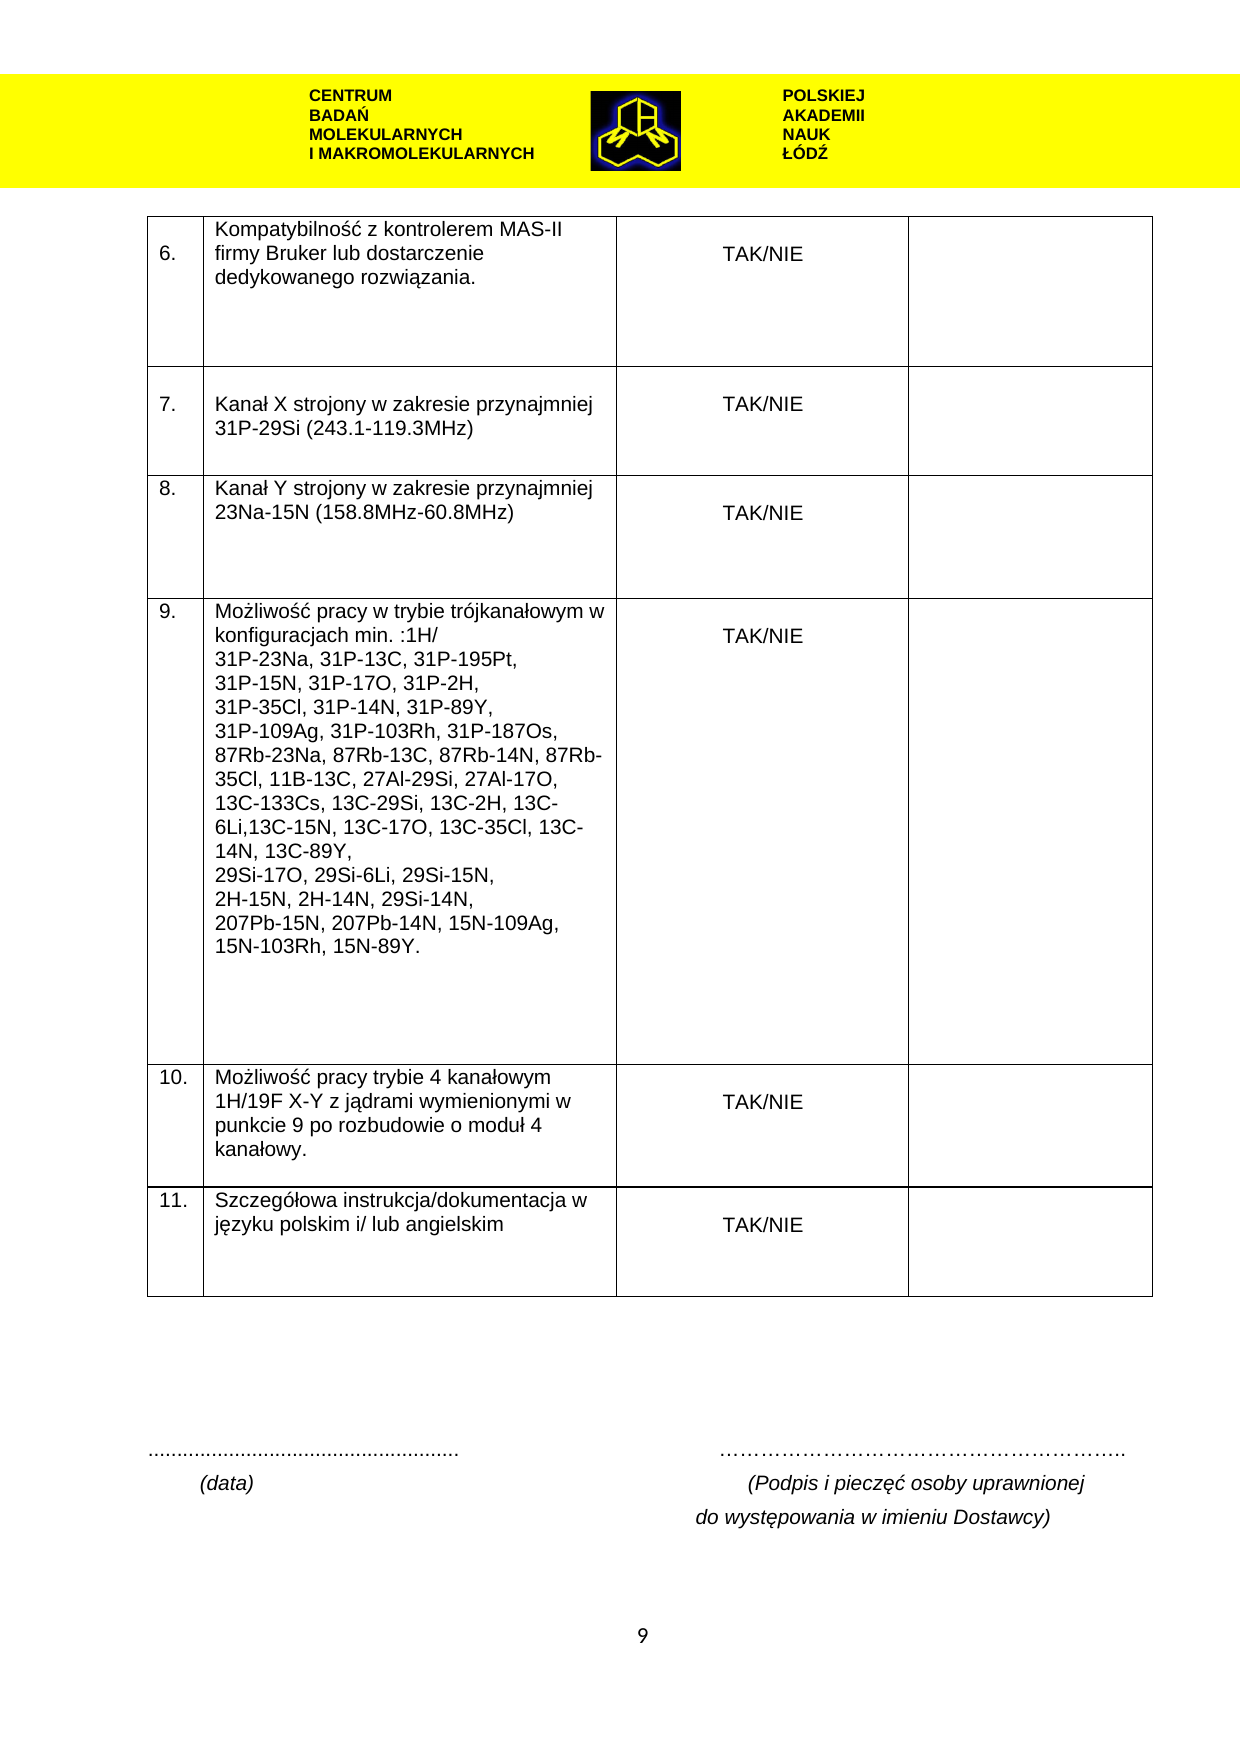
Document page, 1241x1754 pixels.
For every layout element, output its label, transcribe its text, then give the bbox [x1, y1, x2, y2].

table_cell Możliwość pracy trybie 4 kanałowym 1H/19F X-Y z jądrami wymienionymi w punkcie 9 po rozbudowie o moduł 4 kanałowy. [204, 1065, 616, 1186]
picture [590, 91, 681, 170]
text do występowania w imieniu Dostawcy) [148, 1504, 1137, 1528]
table_cell [909, 599, 1152, 1063]
table_cell [909, 1188, 1152, 1296]
table_cell TAK/NIE [617, 1188, 908, 1296]
table_cell 11. [148, 1188, 203, 1296]
table_cell 8. [148, 476, 203, 598]
table_cell 6. [148, 217, 203, 366]
table_cell Możliwość pracy w trybie trójkanałowym w konfiguracjach min. :1H/ 31P-23Na, 31P-13C, 31P-195Pt, 31P-15N, 31P-17O, 31P-2H, 31P-35Cl, 31P-14N, 31P-89Y, 31P-109Ag, 31P-103Rh, 31P-187Os, 87Rb-23Na, 87Rb-13C, 87Rb-14N, 87Rb-35Cl, 11B-13C, 27Al-29Si, 27Al-17O, 13C-133Cs, 13C-29Si, 13C-2H, 13C-6Li,13C-15N, 13C-17O, 13C-35Cl, 13C-14N, 13C-89Y, 29Si-17O, 29Si-6Li, 29Si-15N, 2H-15N, 2H-14N, 29Si-14N, 207Pb-15N, 207Pb-14N, 15N-109Ag, 15N-103Rh, 15N-89Y. [204, 599, 616, 1063]
table_cell TAK/NIE [617, 599, 908, 1063]
table_cell [909, 1065, 1152, 1186]
table_cell TAK/NIE [617, 367, 908, 475]
table_cell Kanał Y strojony w zakresie przynajmniej 23Na-15N (158.8MHz-60.8MHz) [204, 476, 616, 598]
table_cell [909, 217, 1152, 366]
table_cell TAK/NIE [617, 1065, 908, 1186]
table_cell 9. [148, 599, 203, 1063]
text (data) (Podpis i pieczęć osoby uprawnionej [148, 1471, 1137, 1494]
table_cell 7. [148, 367, 203, 475]
table_cell Szczegółowa instrukcja/dokumentacja w języku polskim i/ lub angielskim [204, 1188, 616, 1296]
table_cell [909, 367, 1152, 475]
table_cell TAK/NIE [617, 476, 908, 598]
table_cell Kanał X strojony w zakresie przynajmniej 31P-29Si (243.1-119.3MHz) [204, 367, 616, 475]
table_cell 10. [148, 1065, 203, 1186]
text ...................................................... ………………………………………………….. [148, 1437, 1137, 1461]
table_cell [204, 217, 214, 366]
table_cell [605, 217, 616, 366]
table_cell [909, 476, 1152, 598]
table_cell TAK/NIE [617, 217, 908, 366]
